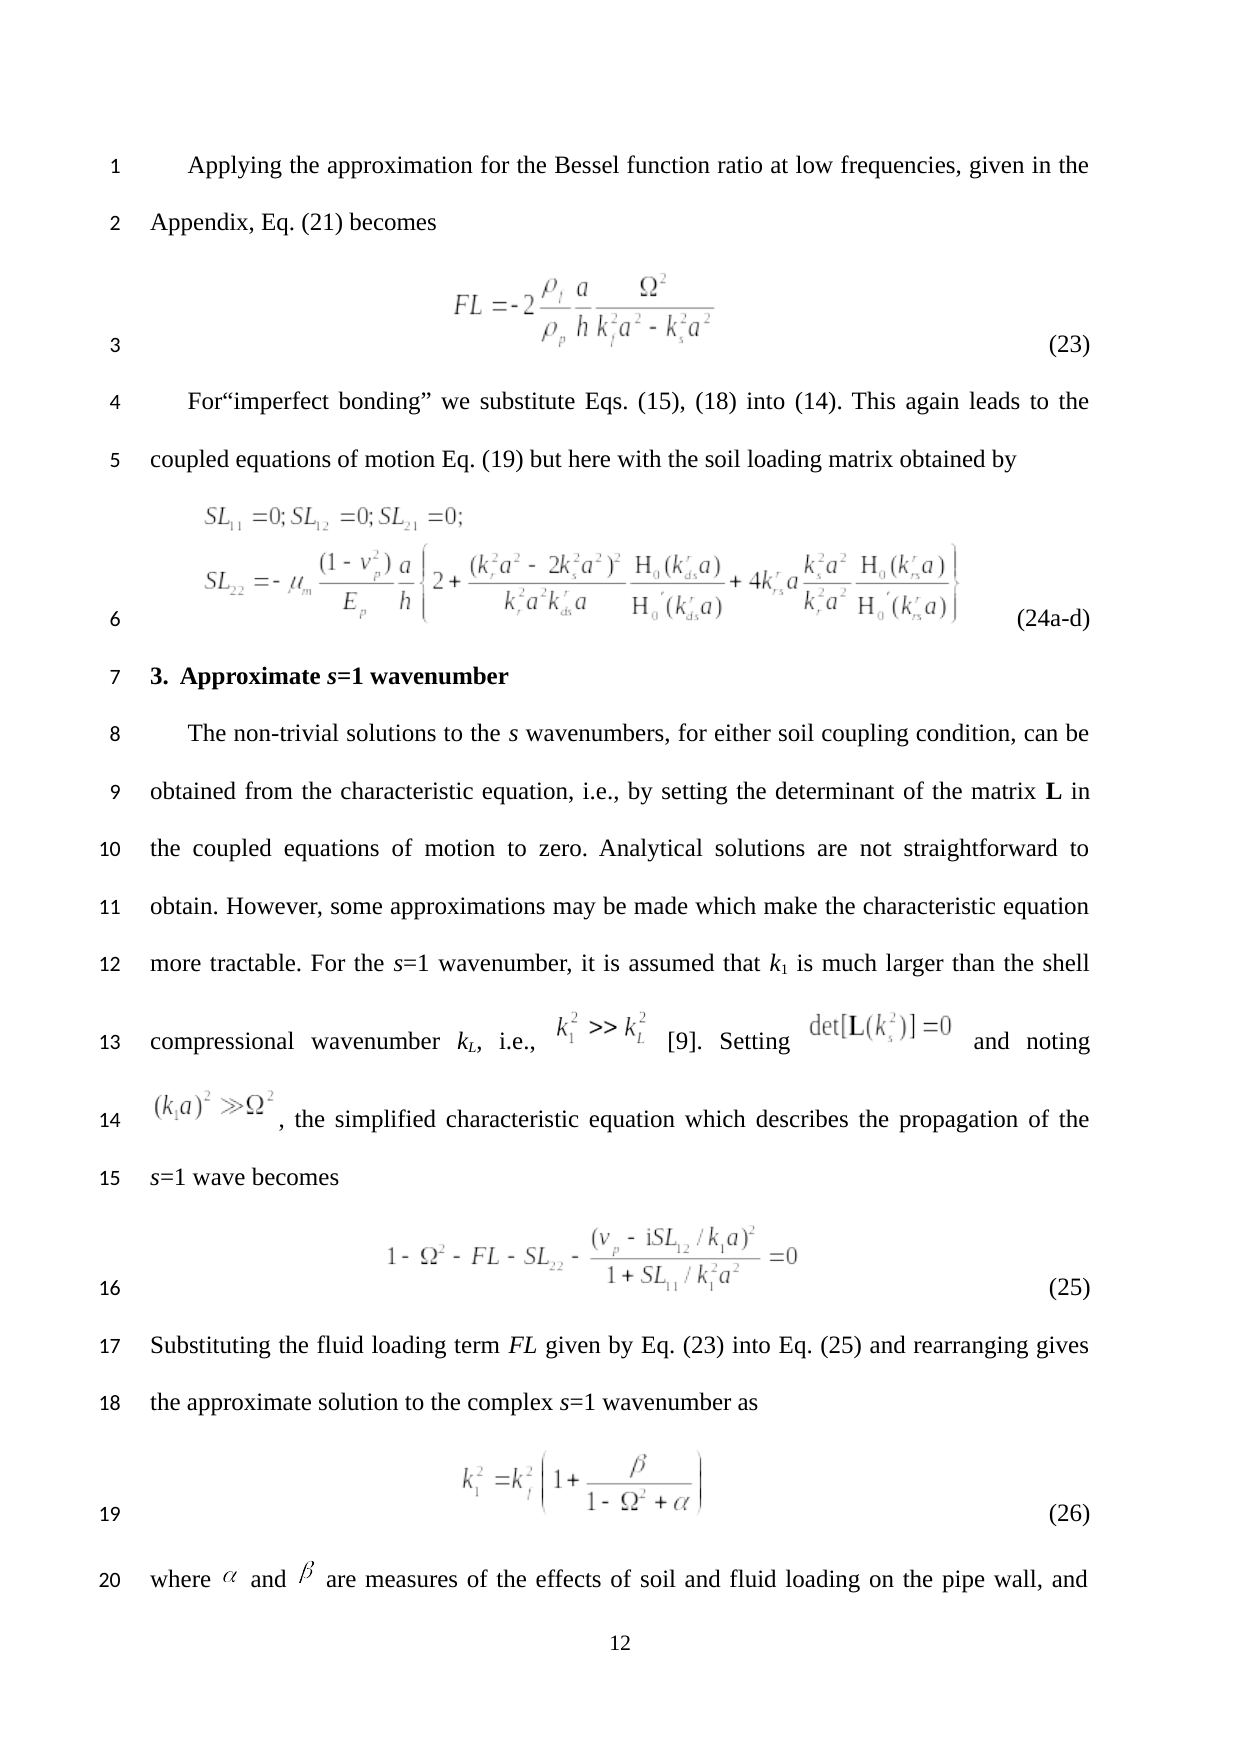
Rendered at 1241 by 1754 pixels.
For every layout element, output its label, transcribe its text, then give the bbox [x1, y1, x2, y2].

text The non-trivial solutions to the s wavenumbers, for either soil coupling condition, can be obtained from the characteristic equation, i.e., by setting the determinant of the matrix L in the coupled equations of motion to zero. Analytical solutions are not straightforward to obtain. However, some approximations may be made which make the characteristic equation more tractable. For the s=1 wavenumber, it is assumed that k1 is much larger than the shell compressional wavenumber kL, i.e., [9]. Setting and noting , the simplified characteristic equation which describes the propagation of the s=1 wave becomes [150, 718, 1090, 1190]
text (23) [150, 265, 1090, 358]
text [150, 1555, 1090, 1593]
subtitle Approximate s=1 wavenumber [150, 661, 1090, 690]
text (26) [150, 1445, 1090, 1526]
text Substituting the fluid loading term FL given by Eq. (23) into Eq. (25) and rearranging gives the approximate solution to the complex s=1 wavenumber as [150, 1330, 1090, 1416]
text For“imperfect bonding” we substitute Eqs. (15), (18) into (14). This again leads to the coupled equations of motion Eq. (19) but here with the soil loading matrix obtained by [150, 386, 1090, 473]
text Applying the approximation for the Bessel function ratio at low frequencies, given in the Appendix, Eq. (21) becomes [150, 150, 1090, 236]
text (24a-d) [150, 501, 1090, 632]
text (25) [150, 1219, 1090, 1301]
